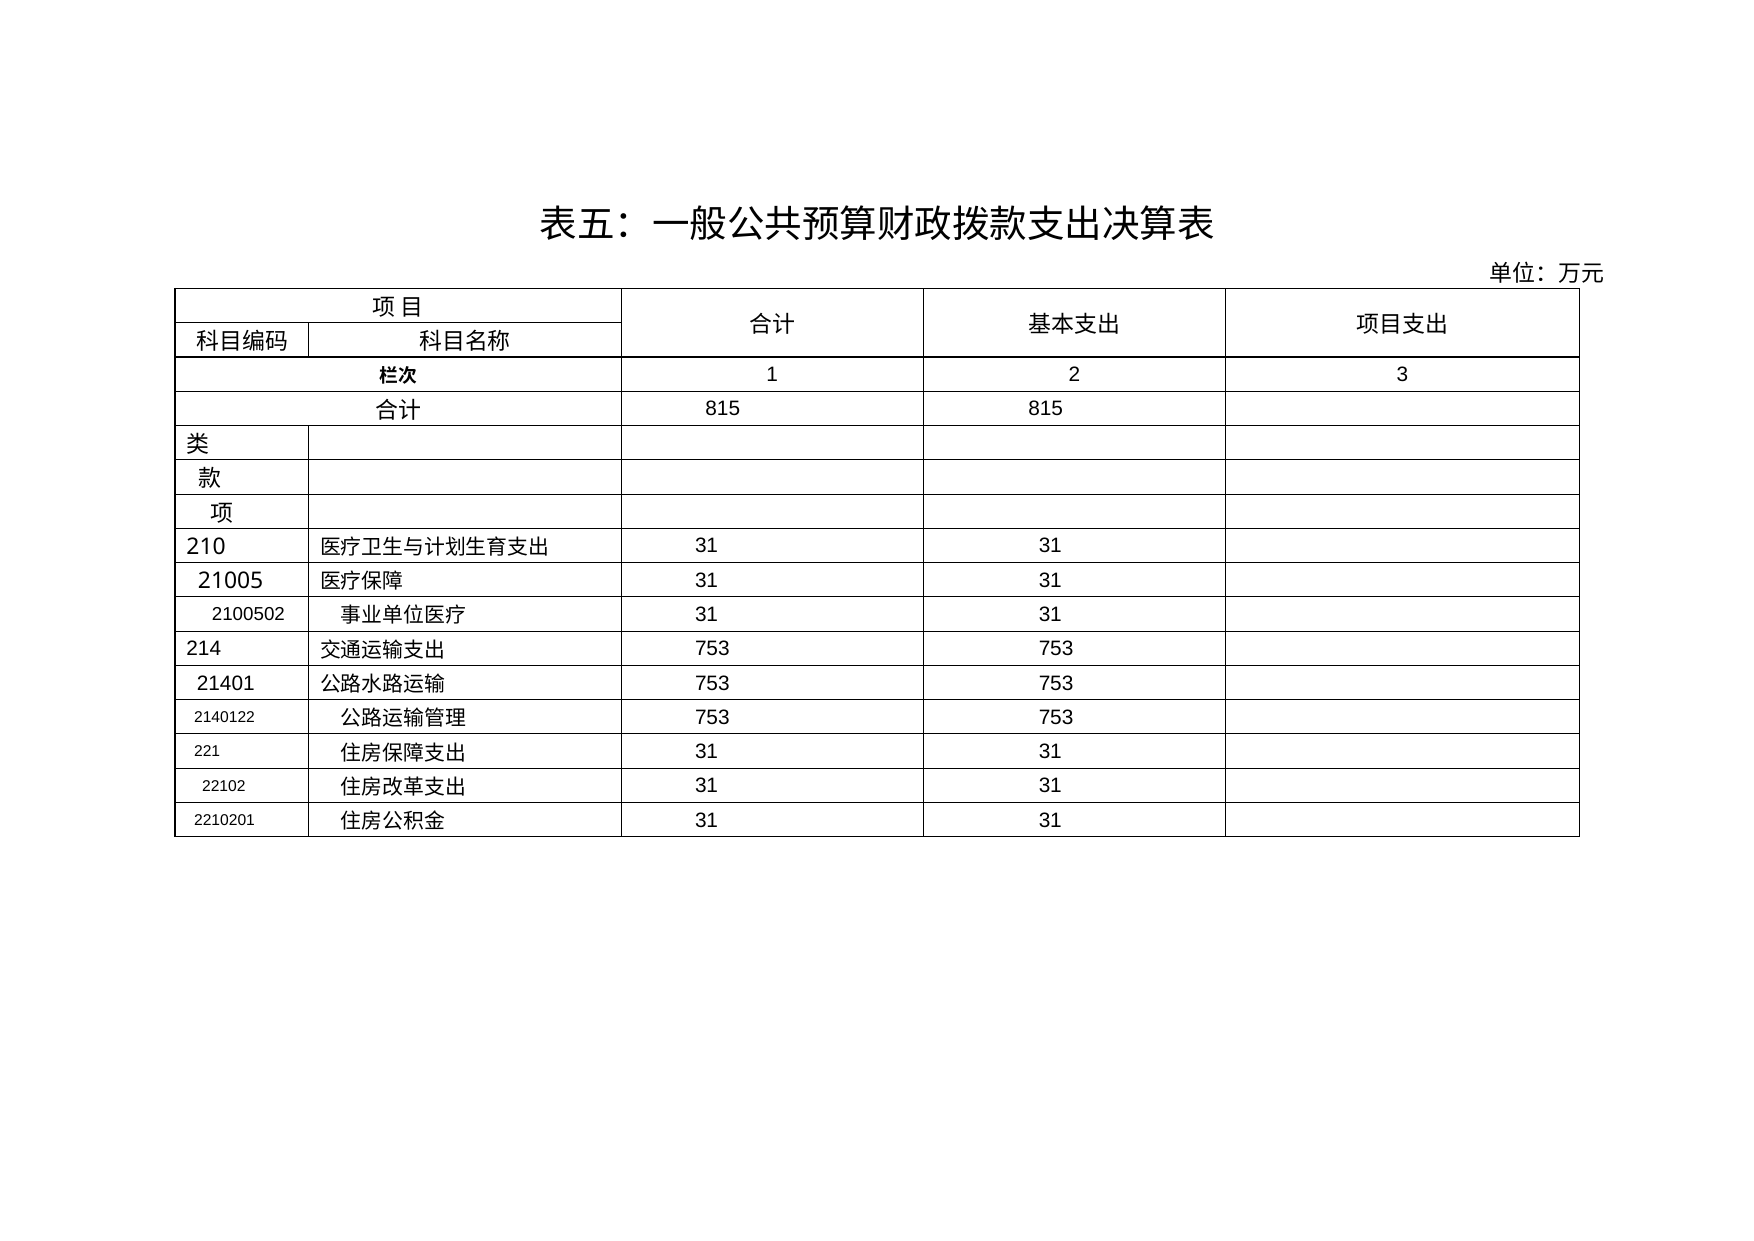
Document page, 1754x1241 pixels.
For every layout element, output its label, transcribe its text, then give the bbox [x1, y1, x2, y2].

table_cell 款 [176, 460, 308, 493]
table_cell 22102 [176, 769, 308, 802]
table_cell [1226, 734, 1579, 768]
table_cell 753 [622, 700, 923, 733]
table_cell [924, 495, 1225, 528]
table_header 基本支出 [924, 289, 1225, 356]
text 单位：万元 [150, 254, 1604, 288]
table_cell 31 [924, 734, 1225, 768]
table_cell 753 [924, 700, 1225, 733]
table_cell 医疗卫生与计划生育支出 [309, 529, 621, 562]
table_cell 815 [924, 392, 1225, 425]
table_header 合计 [622, 289, 923, 356]
table_cell 交通运输支出 [309, 632, 621, 665]
table_cell 栏次 [176, 358, 621, 391]
table_cell 753 [924, 632, 1225, 665]
table_cell 事业单位医疗 [309, 597, 621, 631]
table_cell 815 [622, 392, 923, 425]
table_cell 住房保障支出 [309, 734, 621, 768]
table_cell 210 [176, 529, 308, 562]
table_cell 2140122 [176, 700, 308, 733]
table_cell [1226, 495, 1579, 528]
text 表五：一般公共预算财政拨款支出决算表 [150, 188, 1604, 254]
table_header 项 目 [176, 289, 621, 322]
table_cell 753 [622, 632, 923, 665]
table_cell [1226, 426, 1579, 459]
table_cell 2 [924, 358, 1225, 391]
table_cell [1226, 597, 1579, 631]
table_cell 31 [924, 597, 1225, 631]
table_cell [1226, 700, 1579, 733]
table_cell 31 [622, 597, 923, 631]
table_cell [924, 460, 1225, 493]
table_cell [924, 426, 1225, 459]
table_cell 类 [176, 426, 308, 459]
table_cell 31 [924, 803, 1225, 836]
table_cell [1226, 803, 1579, 836]
table_cell 科目编码 [176, 323, 308, 356]
table_cell 住房公积金 [309, 803, 621, 836]
table_cell [622, 495, 923, 528]
table_cell [309, 426, 621, 459]
table_cell 合计 [176, 392, 621, 425]
table_cell 2100502 [176, 597, 308, 631]
table_cell 753 [622, 666, 923, 699]
table_cell 31 [622, 529, 923, 562]
table_cell [1226, 563, 1579, 596]
table_cell [1226, 529, 1579, 562]
table_cell 公路水路运输 [309, 666, 621, 699]
table_cell 公路运输管理 [309, 700, 621, 733]
table_cell 31 [622, 563, 923, 596]
table_cell 3 [1226, 358, 1579, 391]
table_cell 31 [622, 769, 923, 802]
table_cell 1 [622, 358, 923, 391]
table_cell [1226, 392, 1579, 425]
table_cell [309, 460, 621, 493]
table_cell 住房改革支出 [309, 769, 621, 802]
table_cell [622, 426, 923, 459]
table_cell [1226, 632, 1579, 665]
table_cell 21401 [176, 666, 308, 699]
table_cell 2210201 [176, 803, 308, 836]
table_header 项目支出 [1226, 289, 1579, 356]
table_cell 31 [622, 803, 923, 836]
table_cell 科目名称 [309, 323, 621, 356]
table_cell 31 [924, 529, 1225, 562]
table_cell 医疗保障 [309, 563, 621, 596]
table_cell 31 [924, 563, 1225, 596]
table_cell 214 [176, 632, 308, 665]
table_cell 31 [924, 769, 1225, 802]
table_cell [309, 495, 621, 528]
table_cell [1226, 460, 1579, 493]
table_cell 753 [924, 666, 1225, 699]
table_cell [1226, 769, 1579, 802]
table_cell [622, 460, 923, 493]
table_cell 31 [622, 734, 923, 768]
table_cell [1226, 666, 1579, 699]
table_cell 项 [176, 495, 308, 528]
table_cell 21005 [176, 563, 308, 596]
table_cell 221 [176, 734, 308, 768]
